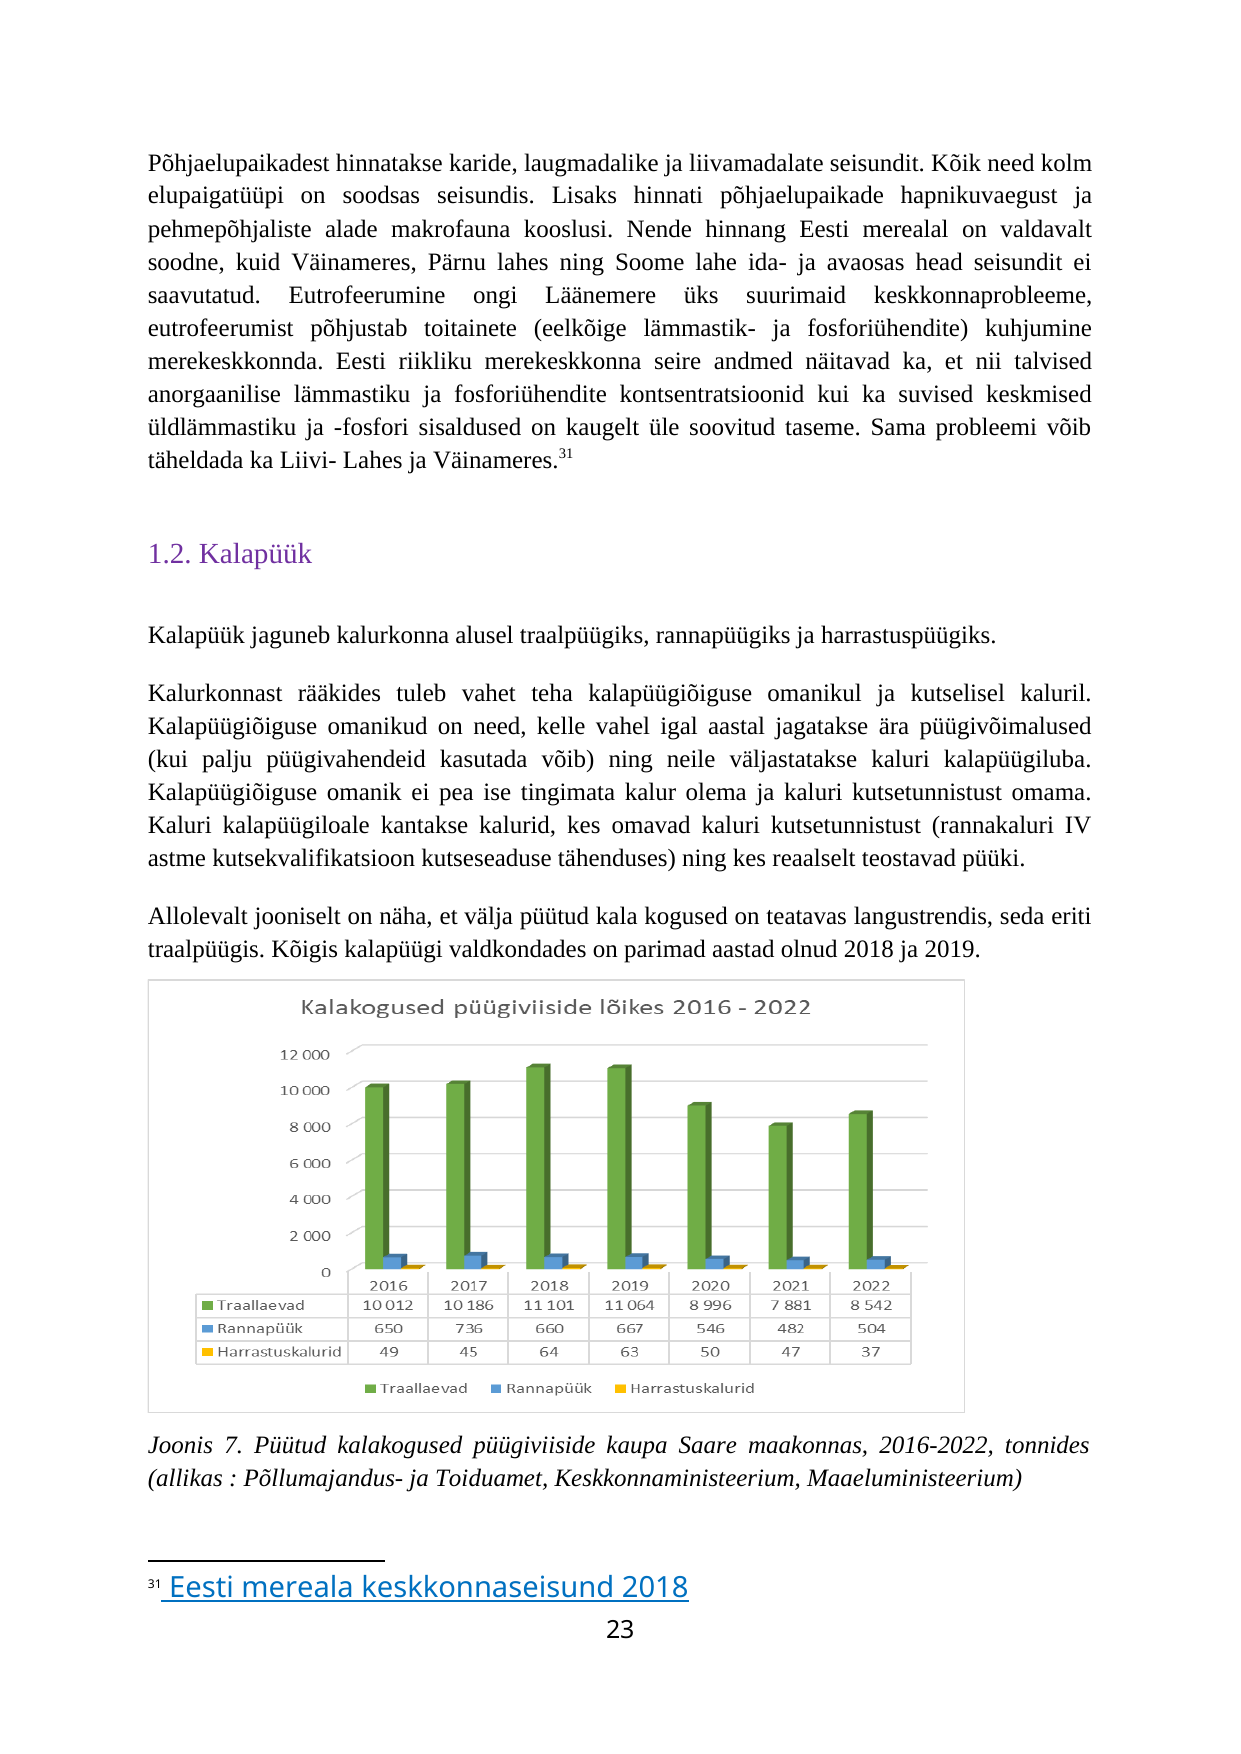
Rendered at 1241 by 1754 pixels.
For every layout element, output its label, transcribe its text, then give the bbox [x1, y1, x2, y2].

text Kalurkonnast rääkides tuleb vahet teha kalapüügiõiguse omanikul ja kutselisel kaluril. Kalapüügiõiguse omanikud on need, kelle vahel igal aastal jagatakse ära püügivõimalused (kui palju püügivahendeid kasutada võib) ning neile väljastatakse kaluri kalapüügiluba. Kalapüügiõiguse omanik ei pea ise tingimata kalur olema ja kaluri kutsetunnistust omama. Kaluri kalapüügiloale kantakse kalurid, kes omavad kaluri kutsetunnistust (rannakaluri IV astme kutsekvalifikatsioon kutseseaduse tähenduses) ning kes reaalselt teostavad püüki. [148, 678, 1093, 872]
text Allolevalt jooniselt on näha, et välja püütud kala kogused on teatavas langustrendis, seda eriti traalpüügis. Kõigis kalapüügi valdkondades on parimad aastad olnud 2018 ja 2019. [148, 901, 1093, 963]
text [148, 148, 1093, 473]
text Joonis 7. Püütud kalakogused püügiviiside kaupa Saare maakonnas, 2016-2022, tonnides (allikas : Põllumajandus- ja Toiduamet, Keskkonnaministeerium, Maaeluministeerium) [148, 1430, 1093, 1492]
text Kalapüük jaguneb kalurkonna alusel traalpüügiks, rannapüügiks ja harrastuspüügiks. [148, 620, 1093, 649]
picture [147, 979, 965, 1413]
subtitle 1.2. Kalapüük [148, 536, 1093, 569]
